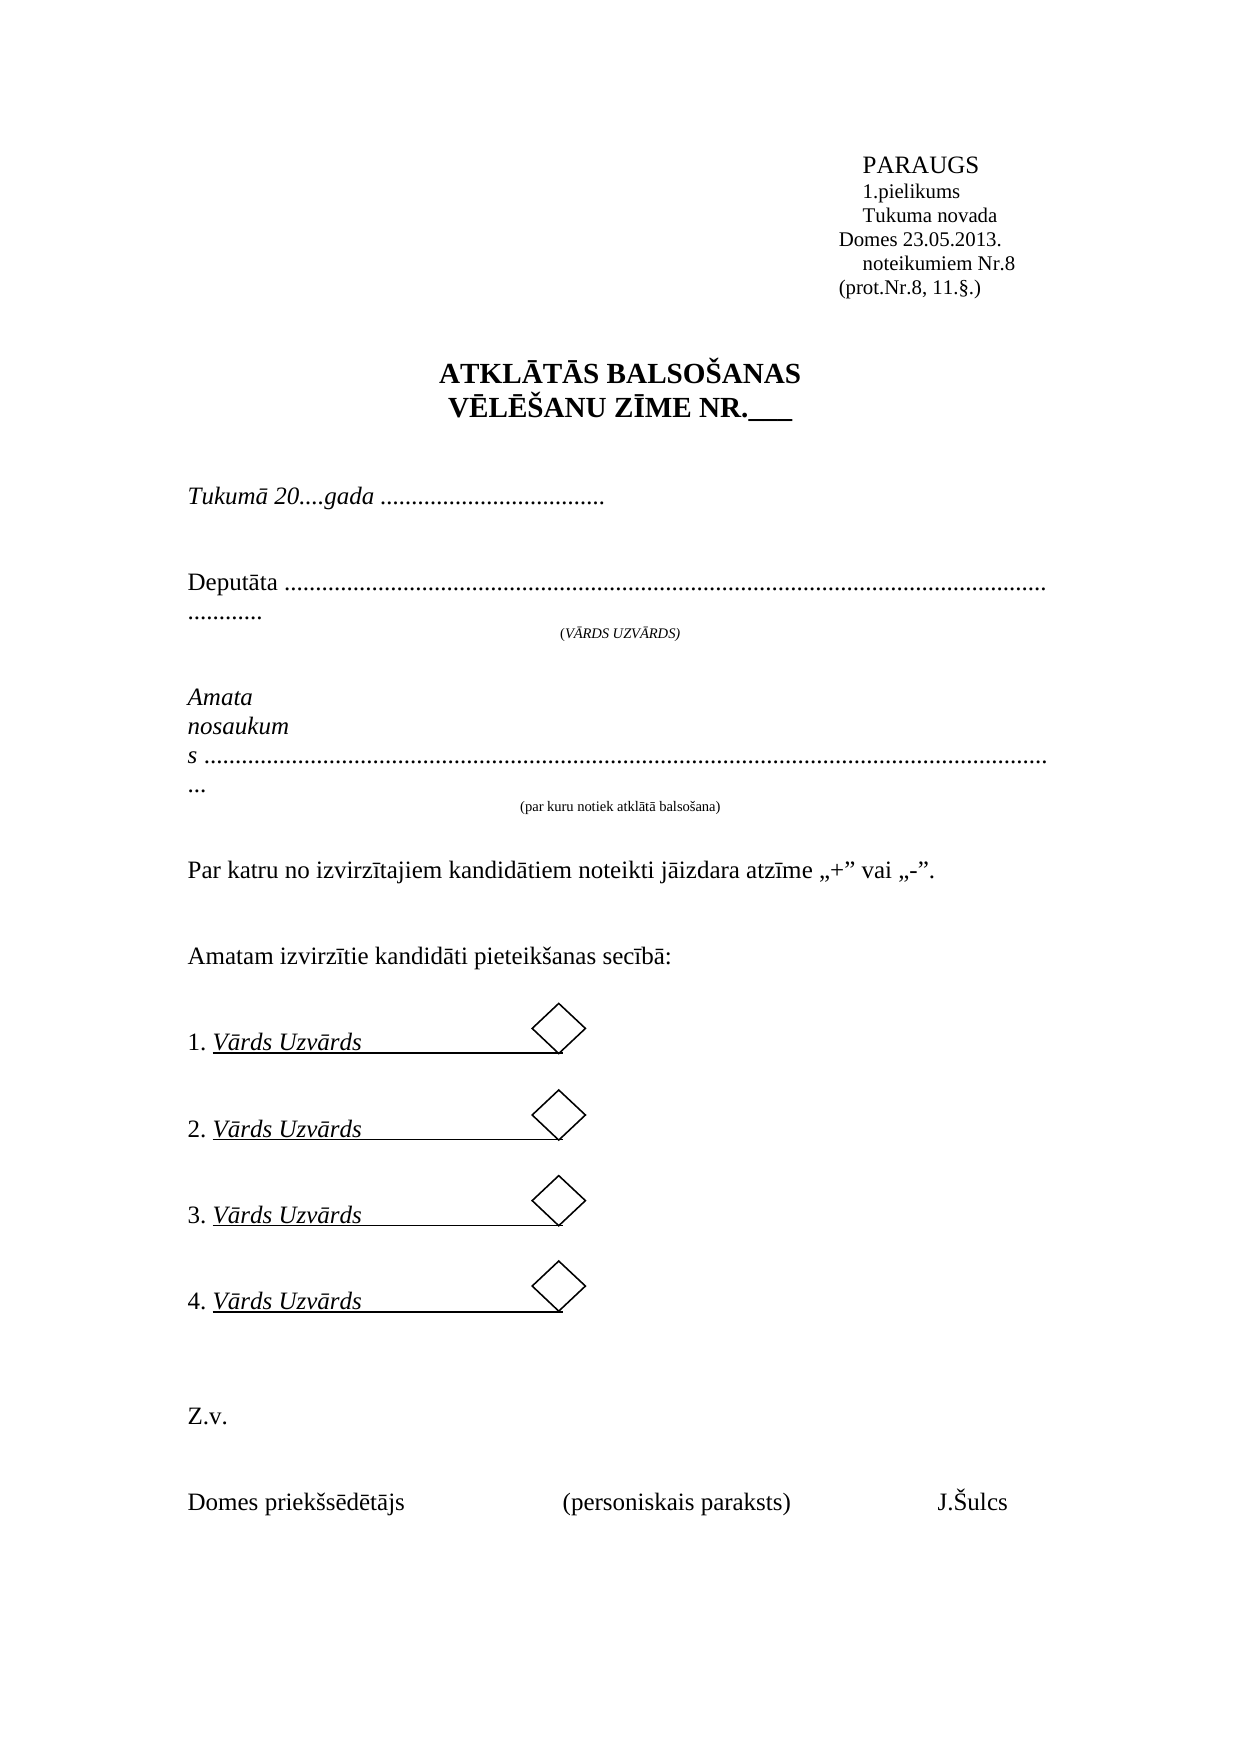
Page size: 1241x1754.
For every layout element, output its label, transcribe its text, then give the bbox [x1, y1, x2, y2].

text 2. Vārds Uzvārds [559, 1114, 1053, 1142]
text Tukumā 20....gada .................................... [187, 481, 1053, 510]
text Deputāta ...................................................................................................................................... [187, 567, 1053, 625]
text Amata nosaukums .......................................................................................................................................... [187, 682, 1053, 797]
text 1.pielikums [787, 179, 1053, 203]
text Par katru no izvirzītajiem kandidātiem noteikti jāizdara atzīme „+” vai „-”. [187, 855, 1053, 884]
subtitle ATKLĀTĀS BALSOŠANAS [187, 357, 1053, 390]
text (VĀRDS UZVĀRDS) [187, 625, 1053, 654]
text PARAUGS [787, 150, 1053, 179]
text Tukuma novada Domes 23.05.2013. [838, 203, 1053, 251]
text (par kuru notiek atklātā balsošana) [187, 797, 1053, 826]
subtitle VĒLĒŠANU ZĪME NR.___ [187, 390, 1053, 424]
text 4. Vārds Uzvārds [187, 1286, 1053, 1315]
text 3. Vārds Uzvārds [187, 1200, 1053, 1229]
text 2. Vārds Uzvārds [187, 1114, 558, 1142]
text 1. Vārds Uzvārds [187, 1027, 1053, 1056]
text Amatam izvirzītie kandidāti pieteikšanas secībā: [187, 941, 1053, 970]
subtitle Z.v. [187, 1401, 1053, 1430]
text Domes priekšsēdētājs (personiskais paraksts) J.Šulcs [187, 1487, 1053, 1516]
text noteikumiem Nr.8 (prot.Nr.8, 11.§.) [838, 251, 1053, 299]
